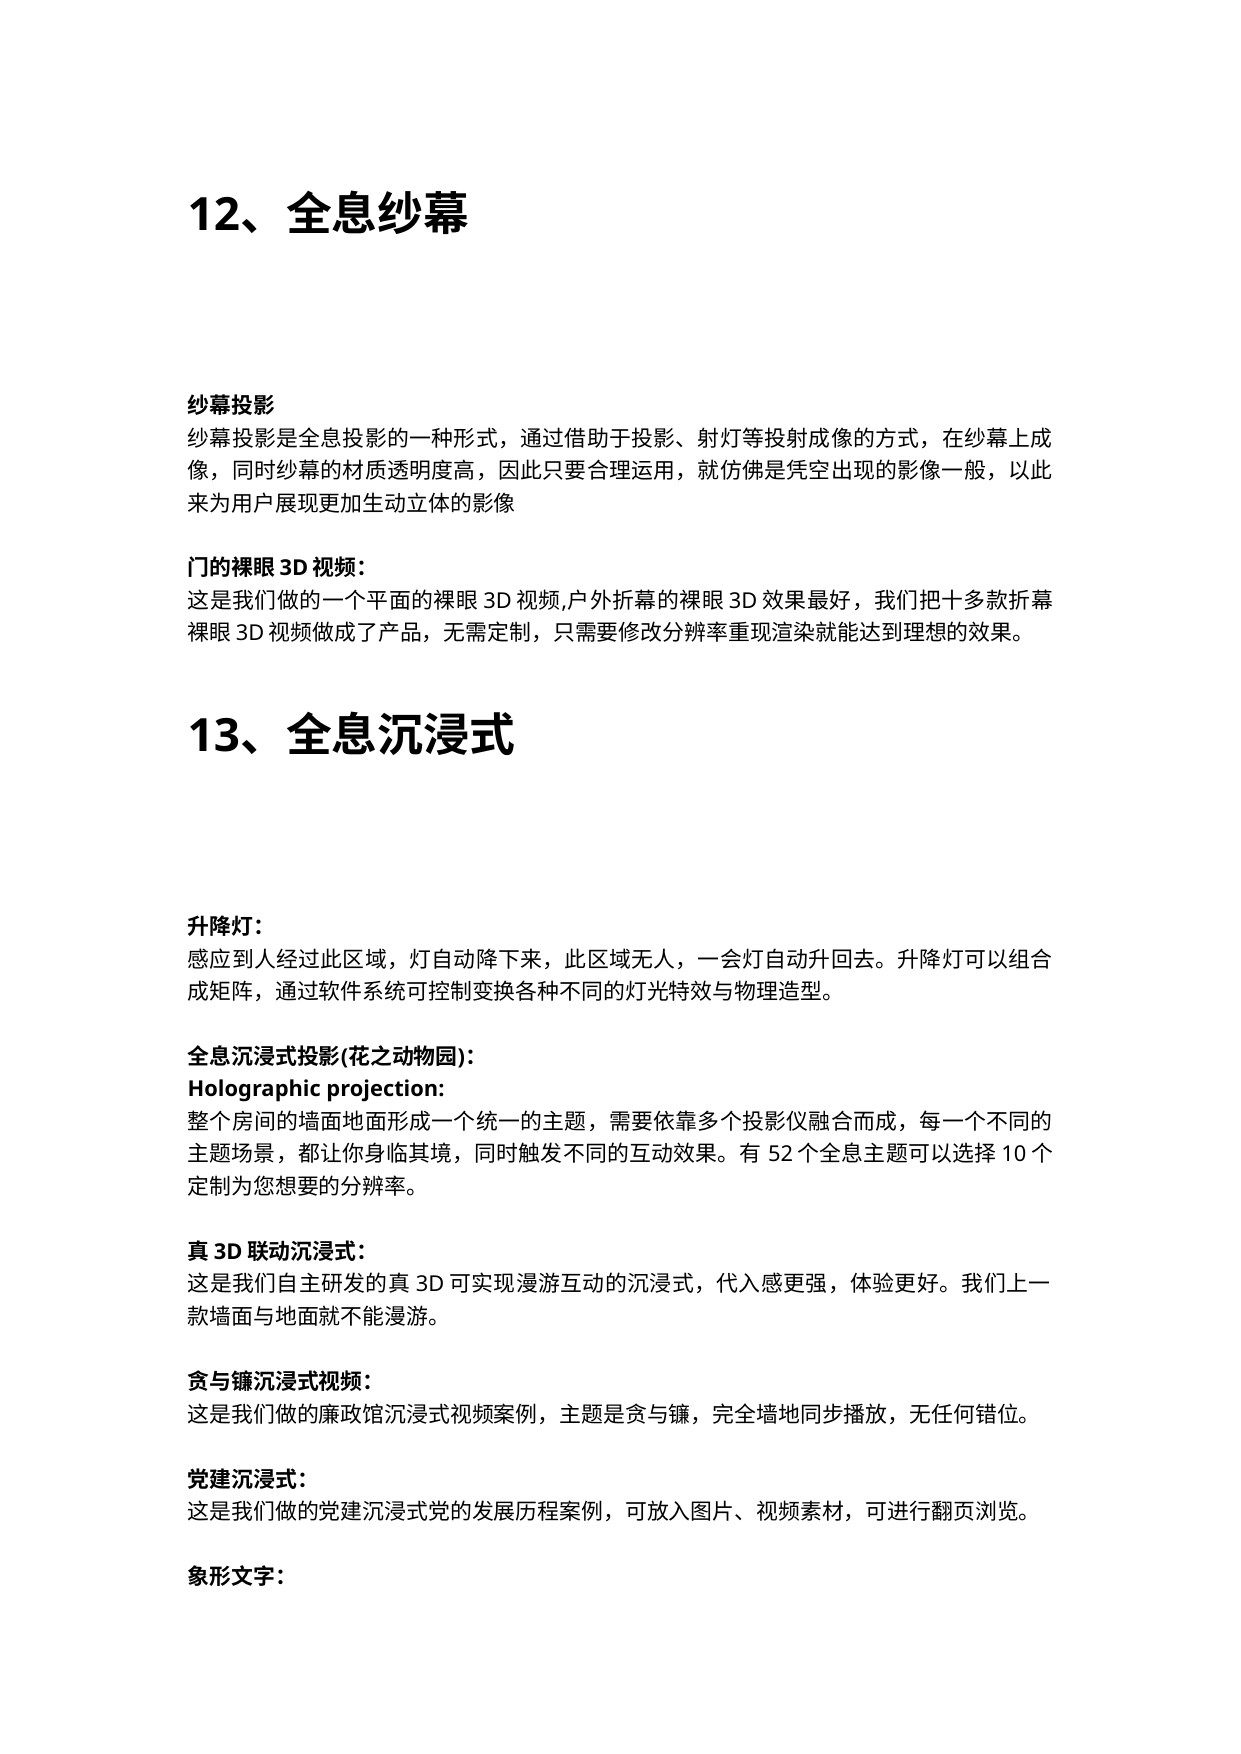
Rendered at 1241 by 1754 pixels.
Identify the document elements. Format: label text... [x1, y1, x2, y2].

text 这是我们做的廉政馆沉浸式视频案例，主题是贪与镰，完全墙地同步播放，无任何错位。 [187, 1396, 1053, 1429]
text 贪与镰沉浸式视频： [187, 1364, 1053, 1396]
text 这是我们做的一个平面的裸眼3D视频,户外折幕的裸眼3D效果最好，我们把十多款折幕裸眼3D视频做成了产品，无需定制，只需要修改分辨率重现渲染就能达到理想的效果。 [187, 583, 1053, 648]
text 真3D联动沉浸式： [187, 1234, 1053, 1266]
text 整个房间的墙面地面形成一个统一的主题，需要依靠多个投影仪融合而成，每一个不同的主题场景，都让你身临其境，同时触发不同的互动效果。有52个全息主题可以选择10个定制为您想要的分辨率。 [187, 1104, 1053, 1201]
text Holographic projection: [187, 1071, 1053, 1104]
subtitle 12、全息纱幕 [187, 162, 1053, 259]
text 象形文字： [187, 1559, 1053, 1591]
text 感应到人经过此区域，灯自动降下来，此区域无人，一会灯自动升回去。升降灯可以组合成矩阵，通过软件系统可控制变换各种不同的灯光特效与物理造型。 [187, 941, 1053, 1006]
subtitle 13、全息沉浸式 [187, 683, 1053, 781]
text 全息沉浸式投影(花之动物园)： [187, 1039, 1053, 1071]
text 升降灯： [187, 909, 1053, 941]
text 党建沉浸式： [187, 1461, 1053, 1494]
text 这是我们做的党建沉浸式党的发展历程案例，可放入图片、视频素材，可进行翻页浏览。 [187, 1494, 1053, 1526]
text 门的裸眼3D视频： [187, 550, 1053, 583]
text 纱幕投影是全息投影的一种形式，通过借助于投影、射灯等投射成像的方式，在纱幕上成像，同时纱幕的材质透明度高，因此只要合理运用，就仿佛是凭空出现的影像一般，以此来为用户展现更加生动立体的影像 [187, 420, 1053, 518]
text 纱幕投影 [187, 388, 1053, 420]
text 这是我们自主研发的真3D可实现漫游互动的沉浸式，代入感更强，体验更好。我们上一款墙面与地面就不能漫游。 [187, 1266, 1053, 1331]
